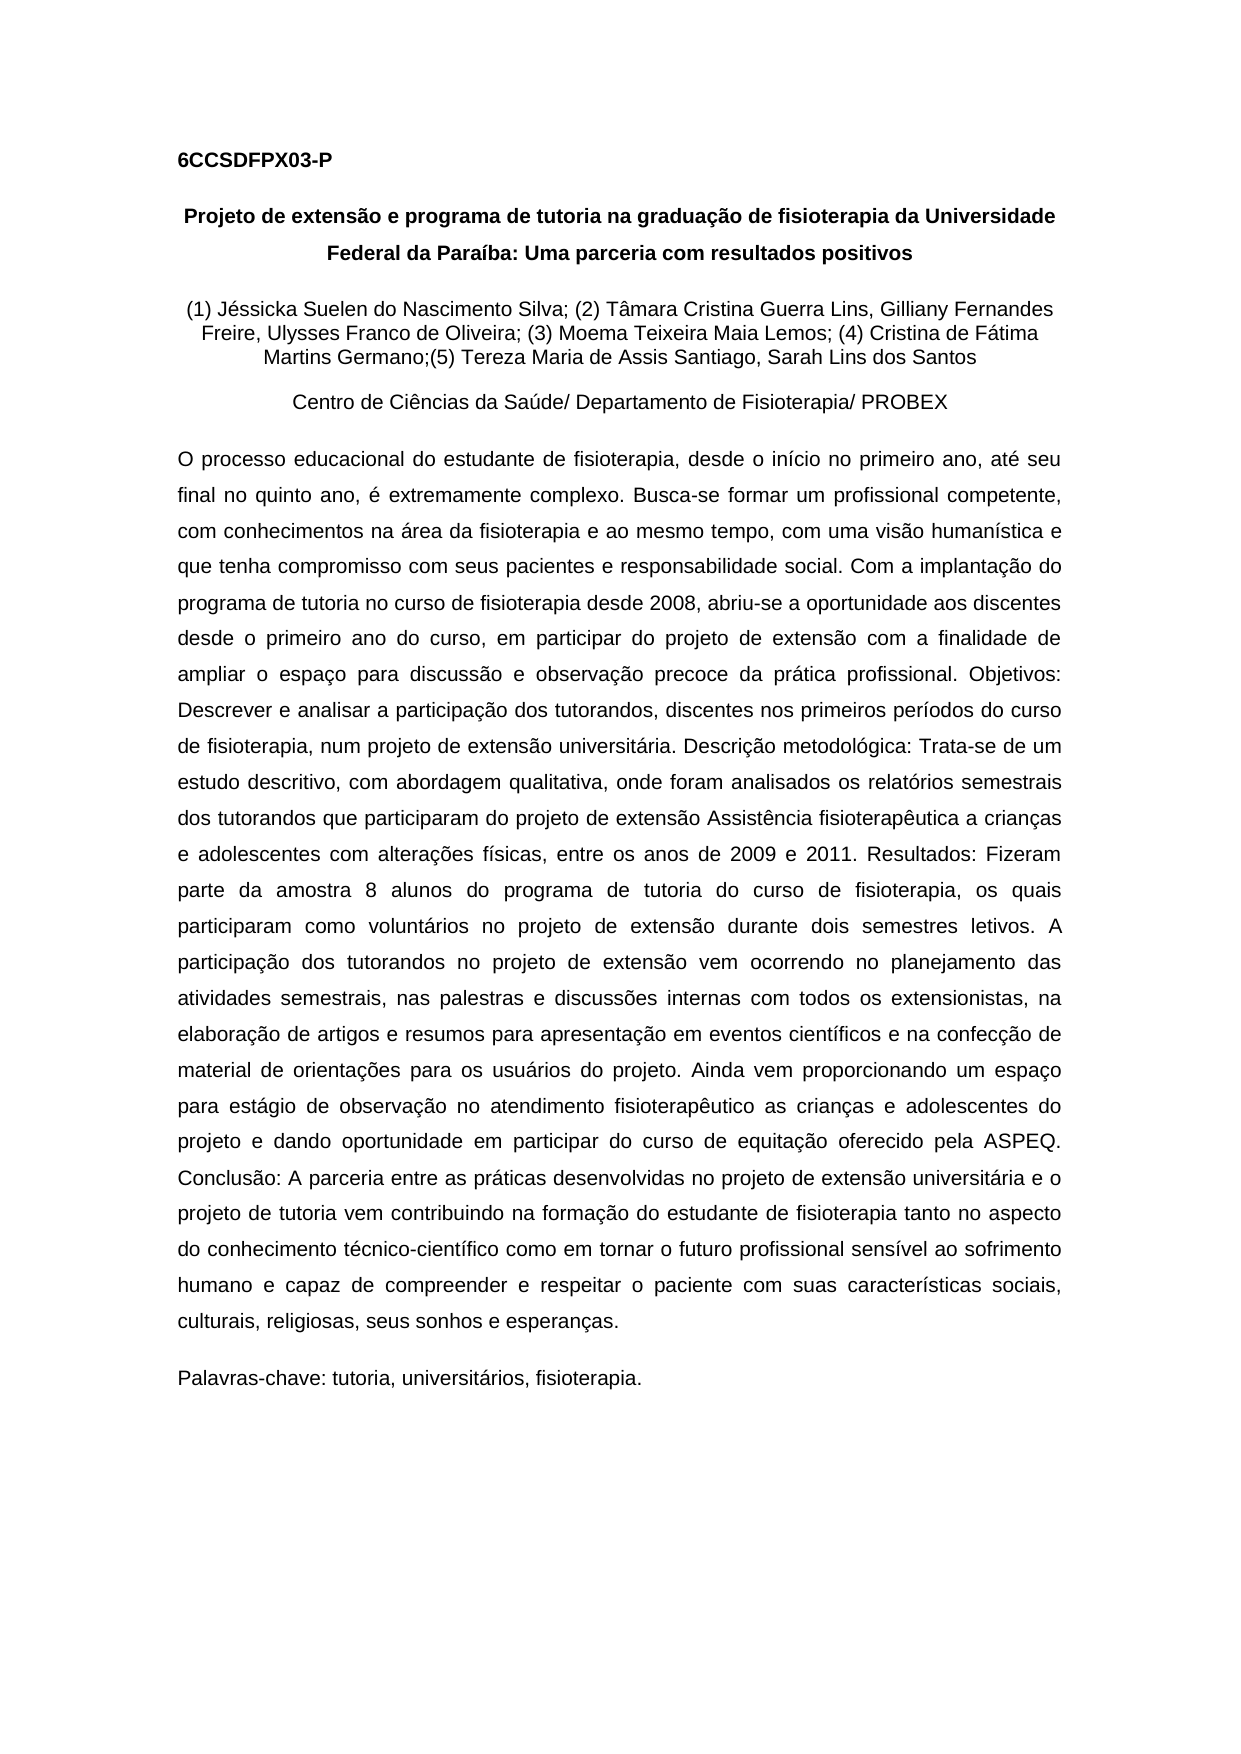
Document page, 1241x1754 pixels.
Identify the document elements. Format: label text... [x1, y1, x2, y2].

text Centro de Ciências da Saúde/ Departamento de Fisioterapia/ PROBEX [177, 390, 1063, 414]
text O processo educacional do estudante de fisioterapia, desde o início no primeiro ano, até seu final no quinto ano, é extremamente complexo. Busca-se formar um profissional competente, com conhecimentos na área da fisioterapia e ao mesmo tempo, com uma visão humanística e que tenha compromisso com seus pacientes e responsabilidade social. Com a implantação do programa de tutoria no curso de fisioterapia desde 2008, abriu-se a oportunidade aos discentes desde o primeiro ano do curso, em participar do projeto de extensão com a finalidade de ampliar o espaço para discussão e observação precoce da prática profissional. Objetivos: Descrever e analisar a participação dos tutorandos, discentes nos primeiros períodos do curso de fisioterapia, num projeto de extensão universitária. Descrição metodológica: Trata-se de um estudo descritivo, com abordagem qualitativa, onde foram analisados os relatórios semestrais dos tutorandos que participaram do projeto de extensão Assistência fisioterapêutica a crianças e adolescentes com alterações físicas, entre os anos de 2009 e 2011. Resultados: Fizeram parte da amostra 8 alunos do programa de tutoria do curso de fisioterapia, os quais participaram como voluntários no projeto de extensão durante dois semestres letivos. A participação dos tutorandos no projeto de extensão vem ocorrendo no planejamento das atividades semestrais, nas palestras e discussões internas com todos os extensionistas, na elaboração de artigos e resumos para apresentação em eventos científicos e na confecção de material de orientações para os usuários do projeto. Ainda vem proporcionando um espaço para estágio de observação no atendimento fisioterapêutico as crianças e adolescentes do projeto e dando oportunidade em participar do curso de equitação oferecido pela ASPEQ. Conclusão: A parceria entre as práticas desenvolvidas no projeto de extensão universitária e o projeto de tutoria vem contribuindo na formação do estudante de fisioterapia tanto no aspecto do conhecimento técnico-científico como em tornar o futuro profissional sensível ao sofrimento humano e capaz de compreender e respeitar o paciente com suas características sociais, culturais, religiosas, seus sonhos e esperanças. [177, 447, 1063, 1333]
text Palavras-chave: tutoria, universitários, fisioterapia. [177, 1366, 1063, 1390]
text 6CCSDFPX03-P [177, 148, 1063, 172]
text Projeto de extensão e programa de tutoria na graduação de fisioterapia da Universidade Federal da Paraíba: Uma parceria com resultados positivos [177, 204, 1063, 264]
